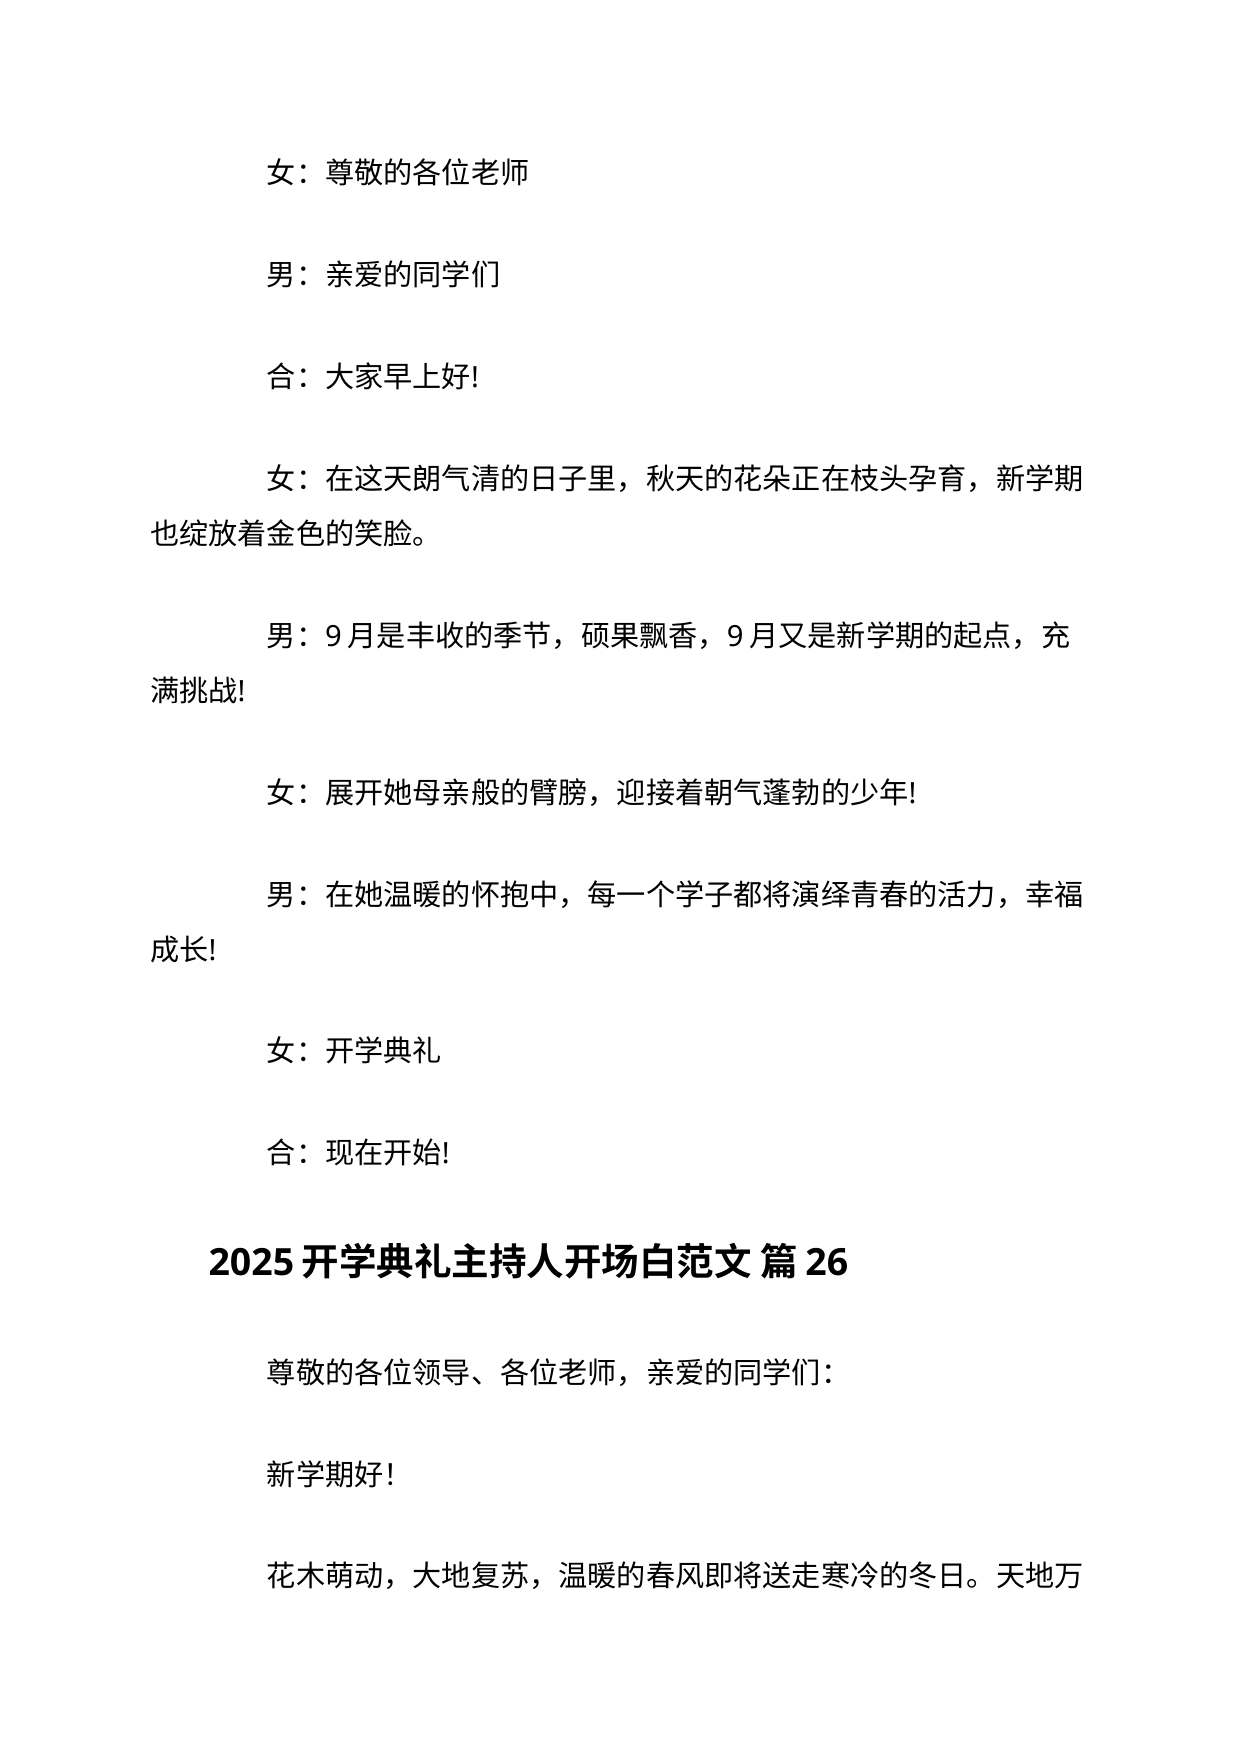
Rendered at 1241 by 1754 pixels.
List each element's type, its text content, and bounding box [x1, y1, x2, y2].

text 2025开学典礼主持人开场白范文 篇26 [150, 1232, 1090, 1286]
text 合：大家早上好! [150, 353, 1090, 396]
text 新学期好！ [150, 1451, 1090, 1493]
text 女：展开她母亲般的臂膀，迎接着朝气蓬勃的少年! [150, 769, 1090, 812]
text 合：现在开始! [150, 1130, 1090, 1172]
text 尊敬的各位领导、各位老师，亲爱的同学们： [150, 1349, 1090, 1392]
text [150, 1553, 1090, 1595]
text 女：尊敬的各位老师 [150, 150, 1090, 192]
text 女：开学典礼 [150, 1028, 1090, 1070]
text 男：在她温暖的怀抱中，每一个学子都将演绎青春的活力，幸福成长! [150, 871, 1090, 968]
text 女：在这天朗气清的日子里，秋天的花朵正在枝头孕育，新学期也绽放着金色的笑脸。 [150, 456, 1090, 553]
text 男：亲爱的同学们 [150, 252, 1090, 294]
text 男：9月是丰收的季节，硕果飘香，9月又是新学期的起点，充满挑战! [150, 612, 1090, 709]
